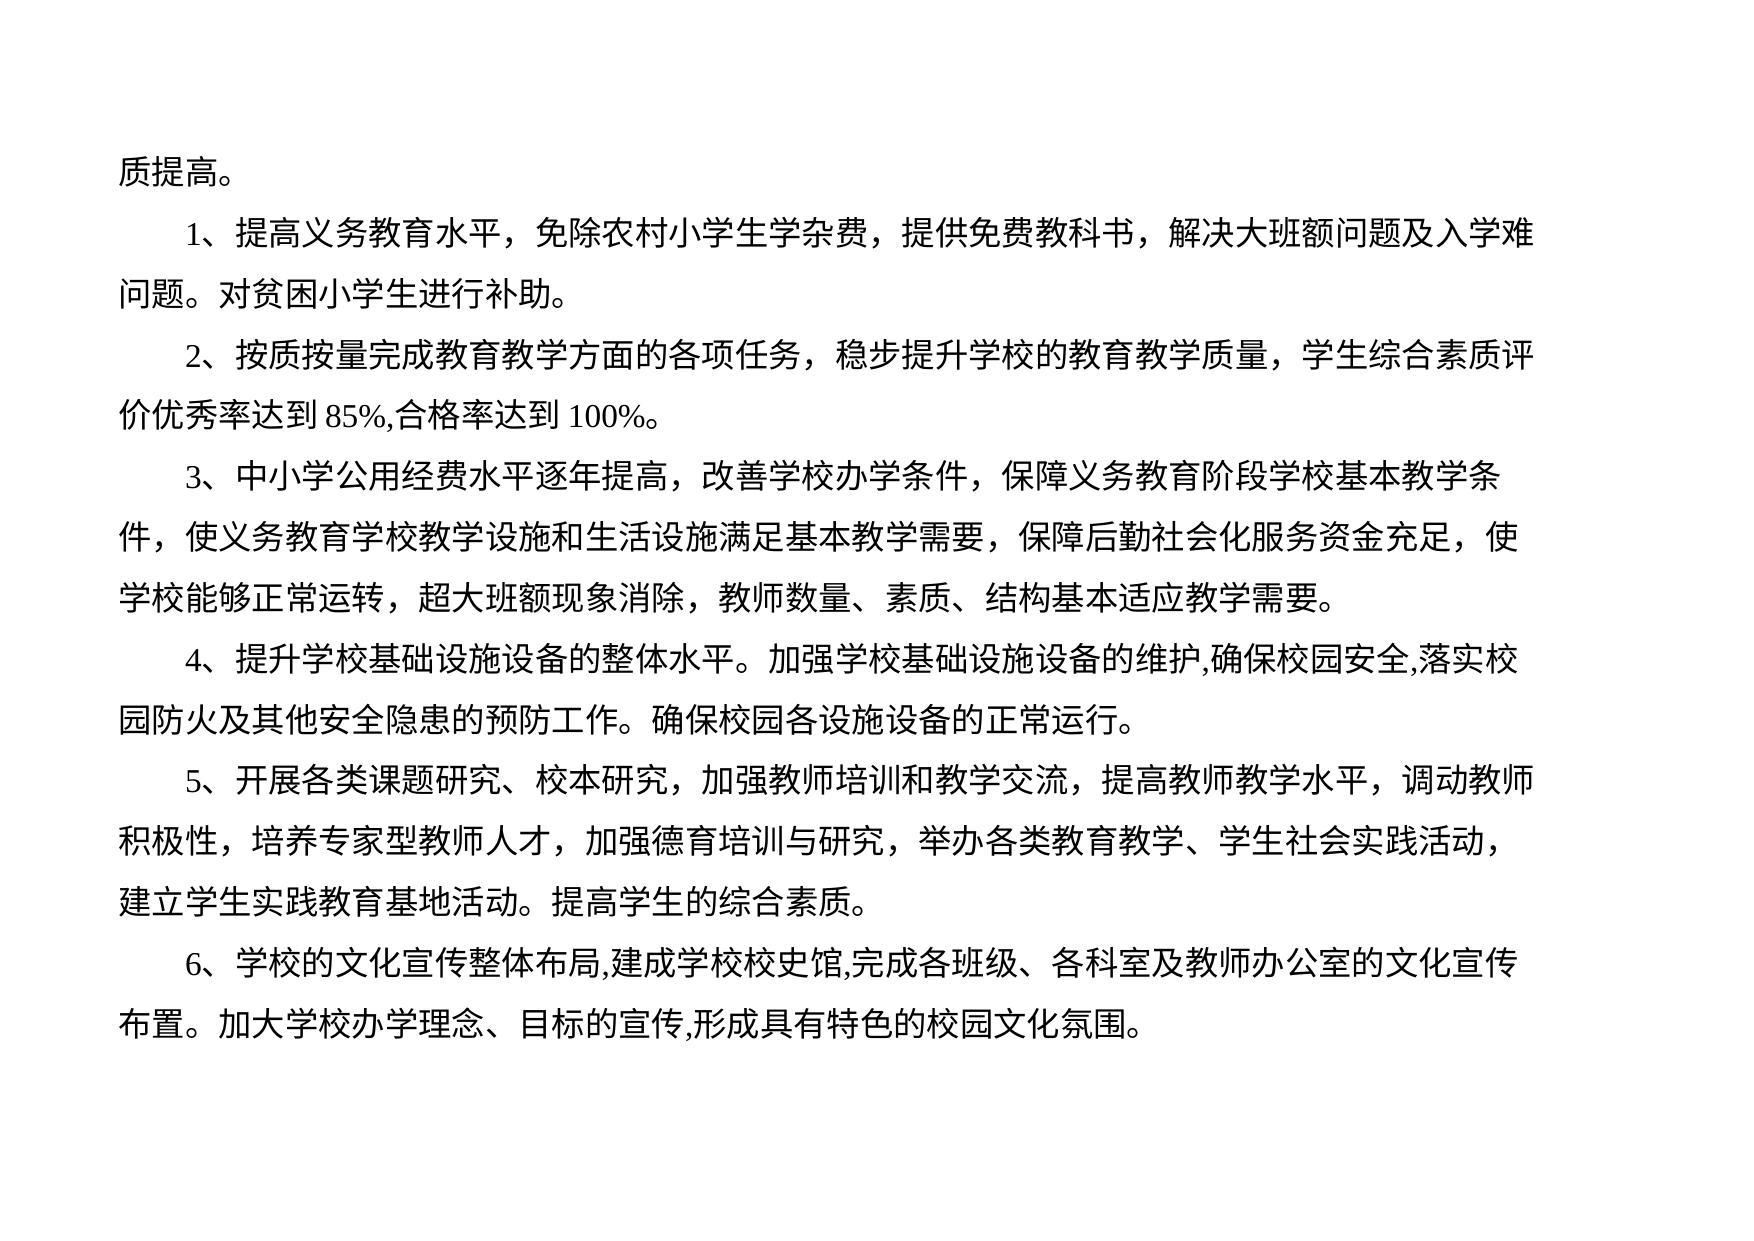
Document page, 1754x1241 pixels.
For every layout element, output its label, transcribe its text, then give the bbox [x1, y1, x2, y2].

text 3、中小学公用经费水平逐年提高，改善学校办学条件，保障义务教育阶段学校基本教学条件，使义务教育学校教学设施和生活设施满足基本教学需要，保障后勤社会化服务资金充足，使学校能够正常运转，超大班额现象消除，教师数量、素质、结构基本适应教学需要。 [118, 440, 1547, 622]
text 5、开展各类课题研究、校本研究，加强教师培训和教学交流，提高教师教学水平，调动教师积极性，培养专家型教师人才，加强德育培训与研究，举办各类教育教学、学生社会实践活动，建立学生实践教育基地活动。提高学生的综合素质。 [118, 744, 1547, 927]
text 1、提高义务教育水平，免除农村小学生学杂费，提供免费教科书，解决大班额问题及入学难问题。对贫困小学生进行补助。 [118, 197, 1547, 318]
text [118, 136, 1547, 197]
text 2、按质按量完成教育教学方面的各项任务，稳步提升学校的教育教学质量，学生综合素质评价优秀率达到85%,合格率达到100%。 [118, 318, 1547, 440]
text 6、学校的文化宣传整体布局,建成学校校史馆,完成各班级、各科室及教师办公室的文化宣传布置。加大学校办学理念、目标的宣传,形成具有特色的校园文化氛围。 [118, 927, 1547, 1048]
text 4、提升学校基础设施设备的整体水平。加强学校基础设施设备的维护,确保校园安全,落实校园防火及其他安全隐患的预防工作。确保校园各设施设备的正常运行。 [118, 622, 1547, 744]
